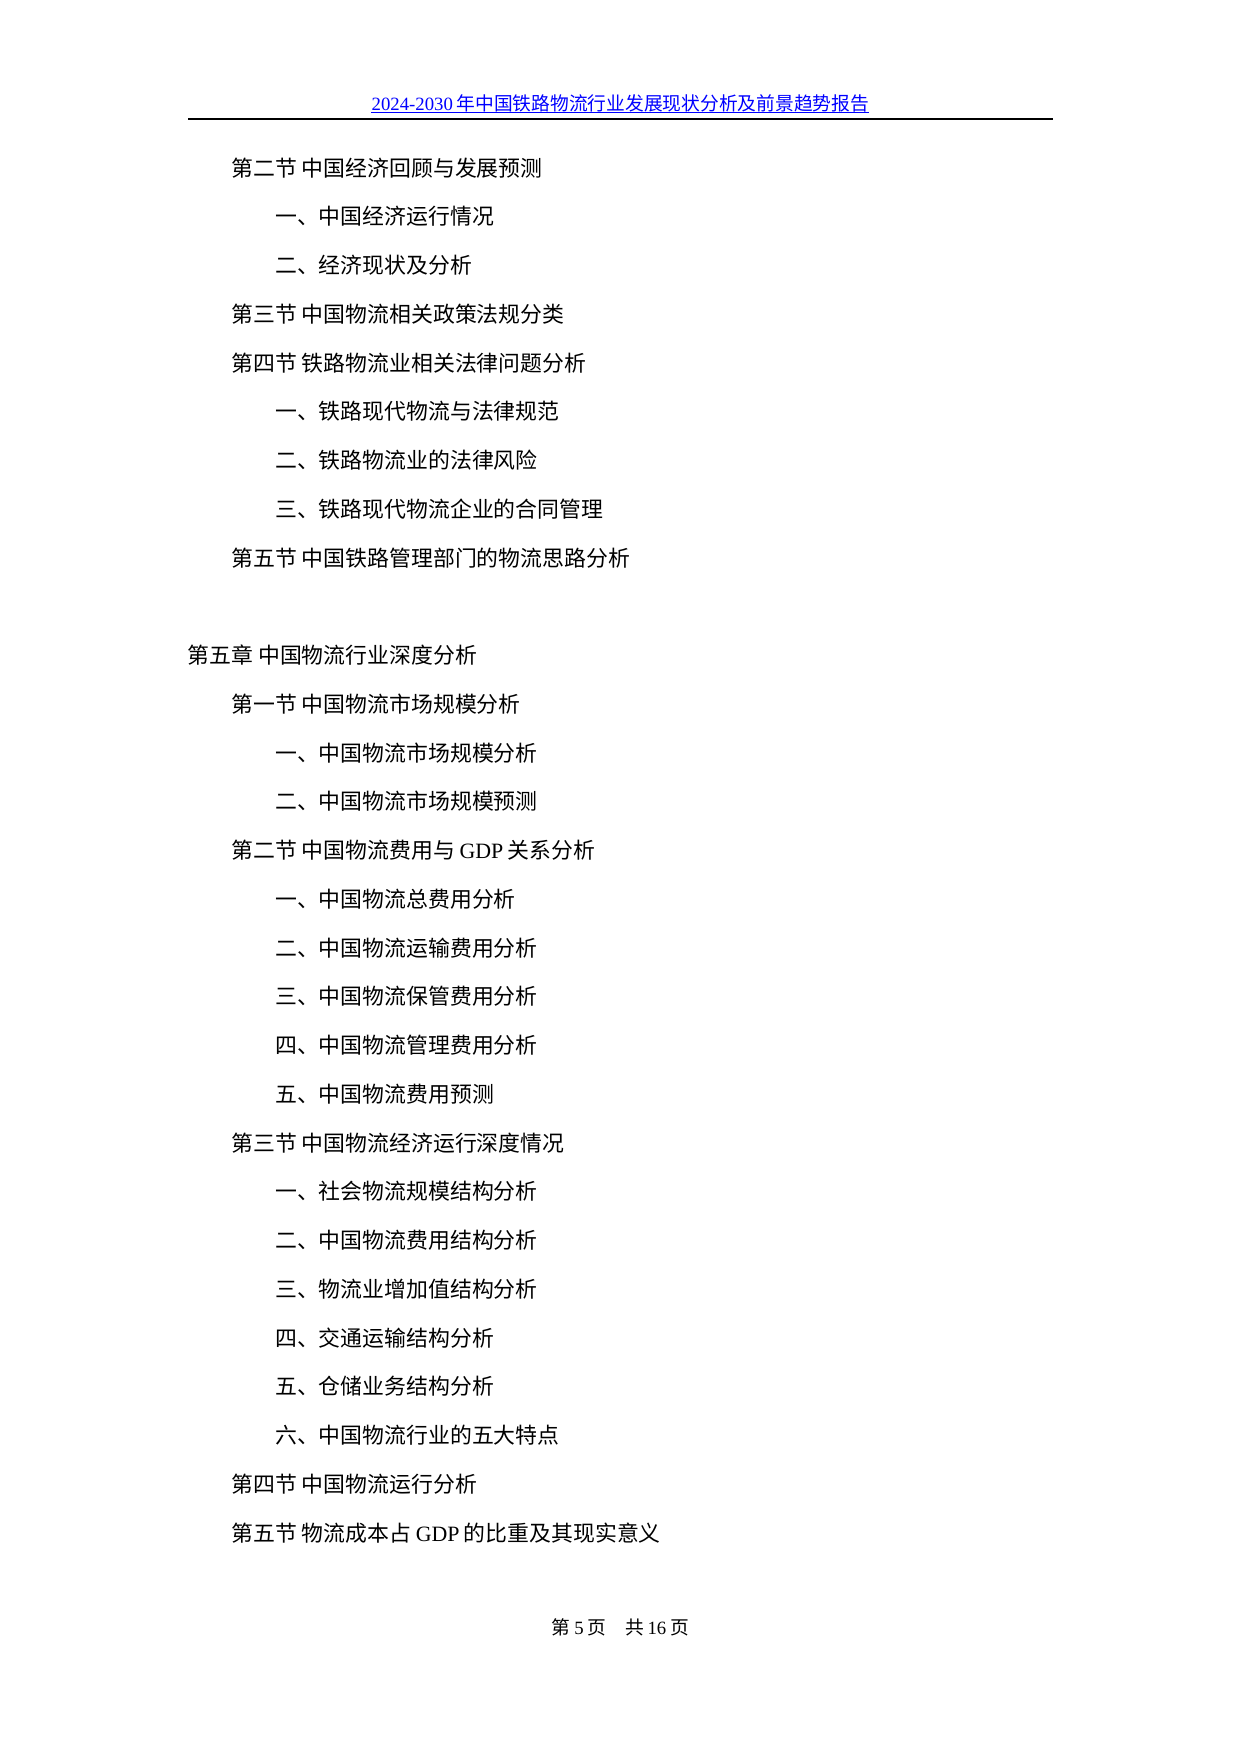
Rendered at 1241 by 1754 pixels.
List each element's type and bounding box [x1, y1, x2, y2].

text [187, 150, 1053, 1548]
